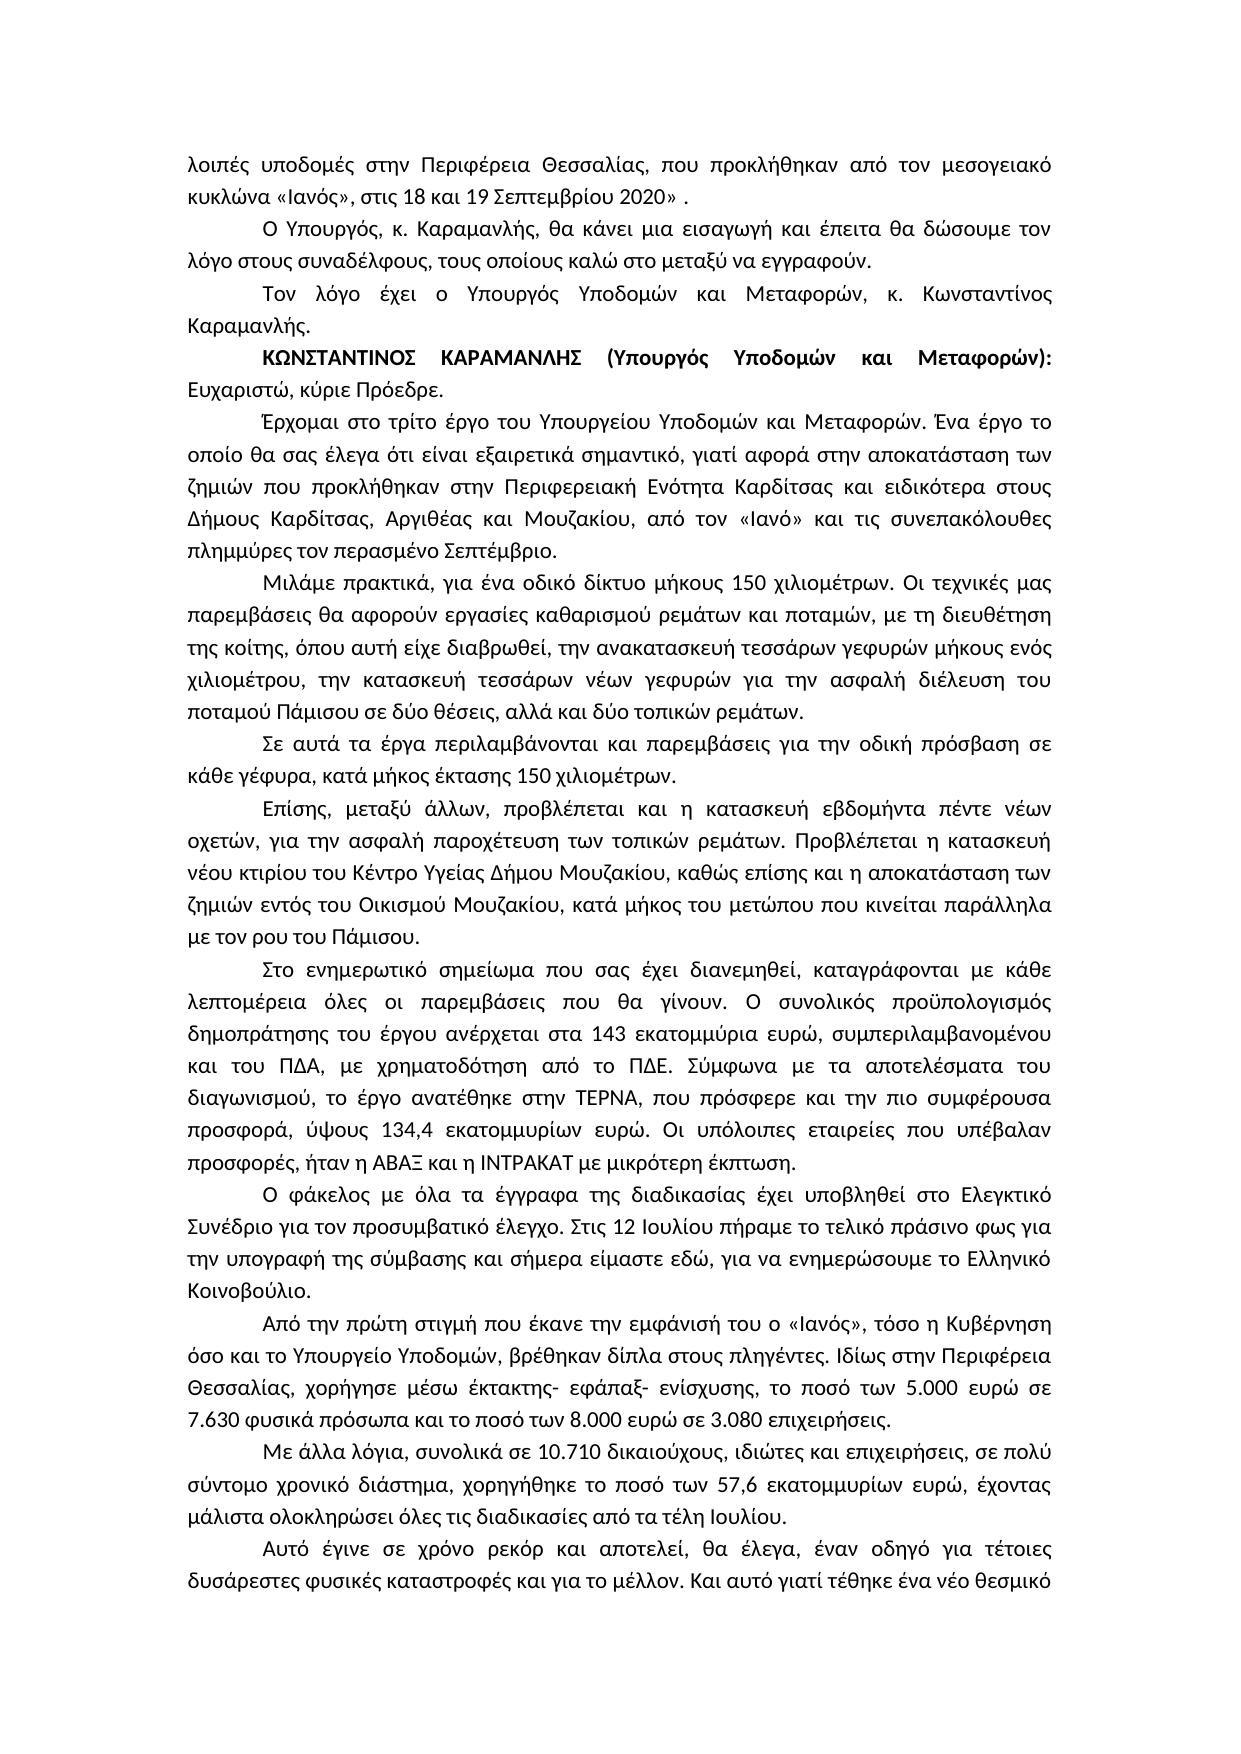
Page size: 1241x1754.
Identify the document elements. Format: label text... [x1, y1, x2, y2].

text Με άλλα λόγια, συνολικά σε 10.710 δικαιούχους, ιδιώτες και επιχειρήσεις, σε πολύ σύντομο χρονικό διάστημα, χορηγήθηκε το ποσό των 57,6 εκατομμυρίων ευρώ, έχοντας μάλιστα ολοκληρώσει όλες τις διαδικασίες από τα τέλη Ιουλίου. [187, 1437, 1053, 1530]
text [187, 1534, 1053, 1594]
text Ο Υπουργός, κ. Καραμανλής, θα κάνει μια εισαγωγή και έπειτα θα δώσουμε τον λόγο στους συναδέλφους, τους οποίους καλώ στο μεταξύ να εγγραφούν. [187, 214, 1053, 274]
text Σε αυτά τα έργα περιλαμβάνονται και παρεμβάσεις για την οδική πρόσβαση σε κάθε γέφυρα, κατά μήκος έκτασης 150 χιλιομέτρων. [187, 729, 1053, 789]
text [187, 150, 1053, 210]
text Επίσης, μεταξύ άλλων, προβλέπεται και η κατασκευή εβδομήντα πέντε νέων οχετών, για την ασφαλή παροχέτευση των τοπικών ρεμάτων. Προβλέπεται η κατασκευή νέου κτιρίου του Κέντρο Υγείας Δήμου Μουζακίου, καθώς επίσης και η αποκατάσταση των ζημιών εντός του Οικισμού Μουζακίου, κατά μήκος του μετώπου που κινείται παράλληλα με τον ρου του Πάμισου. [187, 794, 1053, 951]
text Έρχομαι στο τρίτο έργο του Υπουργείου Υποδομών και Μεταφορών. Ένα έργο το οποίο θα σας έλεγα ότι είναι εξαιρετικά σημαντικό, γιατί αφορά στην αποκατάσταση των ζημιών που προκλήθηκαν στην Περιφερειακή Ενότητα Καρδίτσας και ειδικότερα στους Δήμους Καρδίτσας, Αργιθέας και Μουζακίου, από τον «Ιανό» και τις συνεπακόλουθες πλημμύρες τον περασμένο Σεπτέμβριο. [187, 407, 1053, 564]
text Τον λόγο έχει ο Υπουργός Υποδομών και Μεταφορών, κ. Κωνσταντίνος Καραμανλής. [187, 279, 1053, 339]
text Ο φάκελος με όλα τα έγγραφα της διαδικασίας έχει υποβληθεί στο Ελεγκτικό Συνέδριο για τον προσυμβατικό έλεγχο. Στις 12 Ιουλίου πήραμε το τελικό πράσινο φως για την υπογραφή της σύμβασης και σήμερα είμαστε εδώ, για να ενημερώσουμε το Ελληνικό Κοινοβούλιο. [187, 1180, 1053, 1304]
text Στο ενημερωτικό σημείωμα που σας έχει διανεμηθεί, καταγράφονται με κάθε λεπτομέρεια όλες οι παρεμβάσεις που θα γίνουν. Ο συνολικός προϋπολογισμός δημοπράτησης του έργου ανέρχεται στα 143 εκατομμύρια ευρώ, συμπεριλαμβανομένου και του ΠΔΑ, με χρηματοδότηση από το ΠΔΕ. Σύμφωνα με τα αποτελέσματα του διαγωνισμού, το έργο ανατέθηκε στην ΤΕΡΝΑ, που πρόσφερε και την πιο συμφέρουσα προσφορά, ύψους 134,4 εκατομμυρίων ευρώ. Οι υπόλοιπες εταιρείες που υπέβαλαν προσφορές, ήταν η ΑΒΑΞ και η ΙΝΤΡΑΚΑΤ με μικρότερη έκπτωση. [187, 955, 1053, 1176]
text ΚΩΝΣΤΑΝΤΙΝΟΣ ΚΑΡΑΜΑΝΛΗΣ (Υπουργός Υποδομών και Μεταφορών): Ευχαριστώ, κύριε Πρόεδρε. [187, 343, 1053, 403]
text Μιλάμε πρακτικά, για ένα οδικό δίκτυο μήκους 150 χιλιομέτρων. Οι τεχνικές μας παρεμβάσεις θα αφορούν εργασίες καθαρισμού ρεμάτων και ποταμών, με τη διευθέτηση της κοίτης, όπου αυτή είχε διαβρωθεί, την ανακατασκευή τεσσάρων γεφυρών μήκους ενός χιλιομέτρου, την κατασκευή τεσσάρων νέων γεφυρών για την ασφαλή διέλευση του ποταμού Πάμισου σε δύο θέσεις, αλλά και δύο τοπικών ρεμάτων. [187, 568, 1053, 725]
text Από την πρώτη στιγμή που έκανε την εμφάνισή του ο «Ιανός», τόσο η Κυβέρνηση όσο και το Υπουργείο Υποδομών, βρέθηκαν δίπλα στους πληγέντες. Ιδίως στην Περιφέρεια Θεσσαλίας, χορήγησε μέσω έκτακτης- εφάπαξ- ενίσχυσης, το ποσό των 5.000 ευρώ σε 7.630 φυσικά πρόσωπα και το ποσό των 8.000 ευρώ σε 3.080 επιχειρήσεις. [187, 1309, 1053, 1433]
